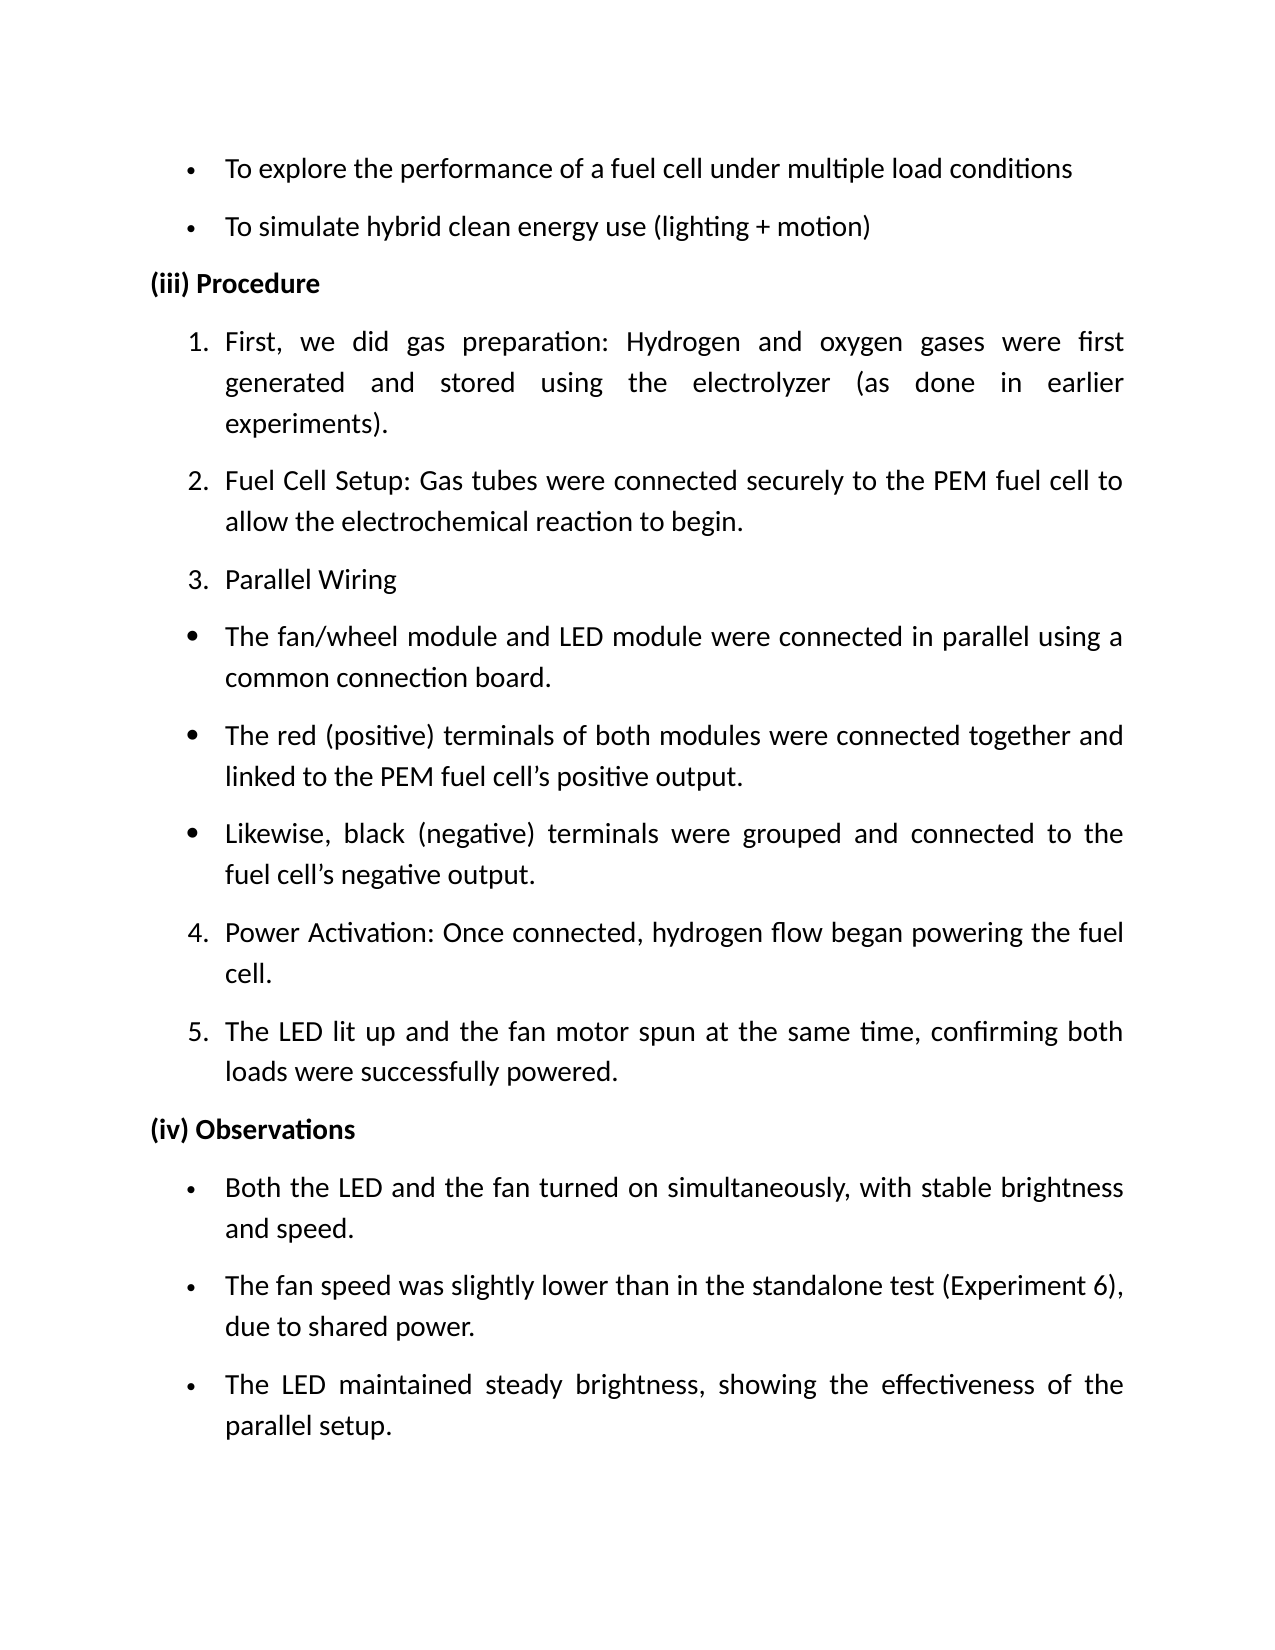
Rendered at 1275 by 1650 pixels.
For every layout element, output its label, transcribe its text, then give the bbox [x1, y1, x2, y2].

text (iv) Observations [150, 1111, 1125, 1147]
list Likewise, black (negative) terminals were grouped and connected to the fuel cell’s negative output. [187, 816, 1125, 892]
list Power Activation: Once connected, hydrogen flow began powering the fuel cell. [187, 914, 1125, 991]
list The LED lit up and the fan motor spun at the same time, confirming both loads were successfully powered. [187, 1013, 1125, 1089]
list The fan speed was slightly lower than in the standalone test (Experiment 6), due to shared power. [187, 1267, 1125, 1344]
list Fuel Cell Setup: Gas tubes were connected securely to the PEM fuel cell to allow the electrochemical reaction to begin. [187, 462, 1125, 539]
list The LED maintained steady brightness, showing the effectiveness of the parallel setup. [187, 1366, 1125, 1442]
list To simulate hybrid clean energy use (lighting + motion) [187, 208, 1125, 243]
list The red (positive) terminals of both modules were connected together and linked to the PEM fuel cell’s positive output. [187, 717, 1125, 793]
list First, we did gas preparation: Hydrogen and oxygen gases were first generated and stored using the electrolyzer (as done in earlier experiments). [187, 323, 1125, 440]
list The fan/wheel module and LED module were connected in parallel using a common connection board. [187, 618, 1125, 695]
list Both the LED and the fan turned on simultaneously, with stable brightness and speed. [187, 1169, 1125, 1245]
list Parallel Wiring [187, 561, 1125, 596]
list To explore the performance of a fuel cell under multiple load conditions [187, 150, 1125, 186]
text (iii) Procedure [150, 265, 1125, 301]
